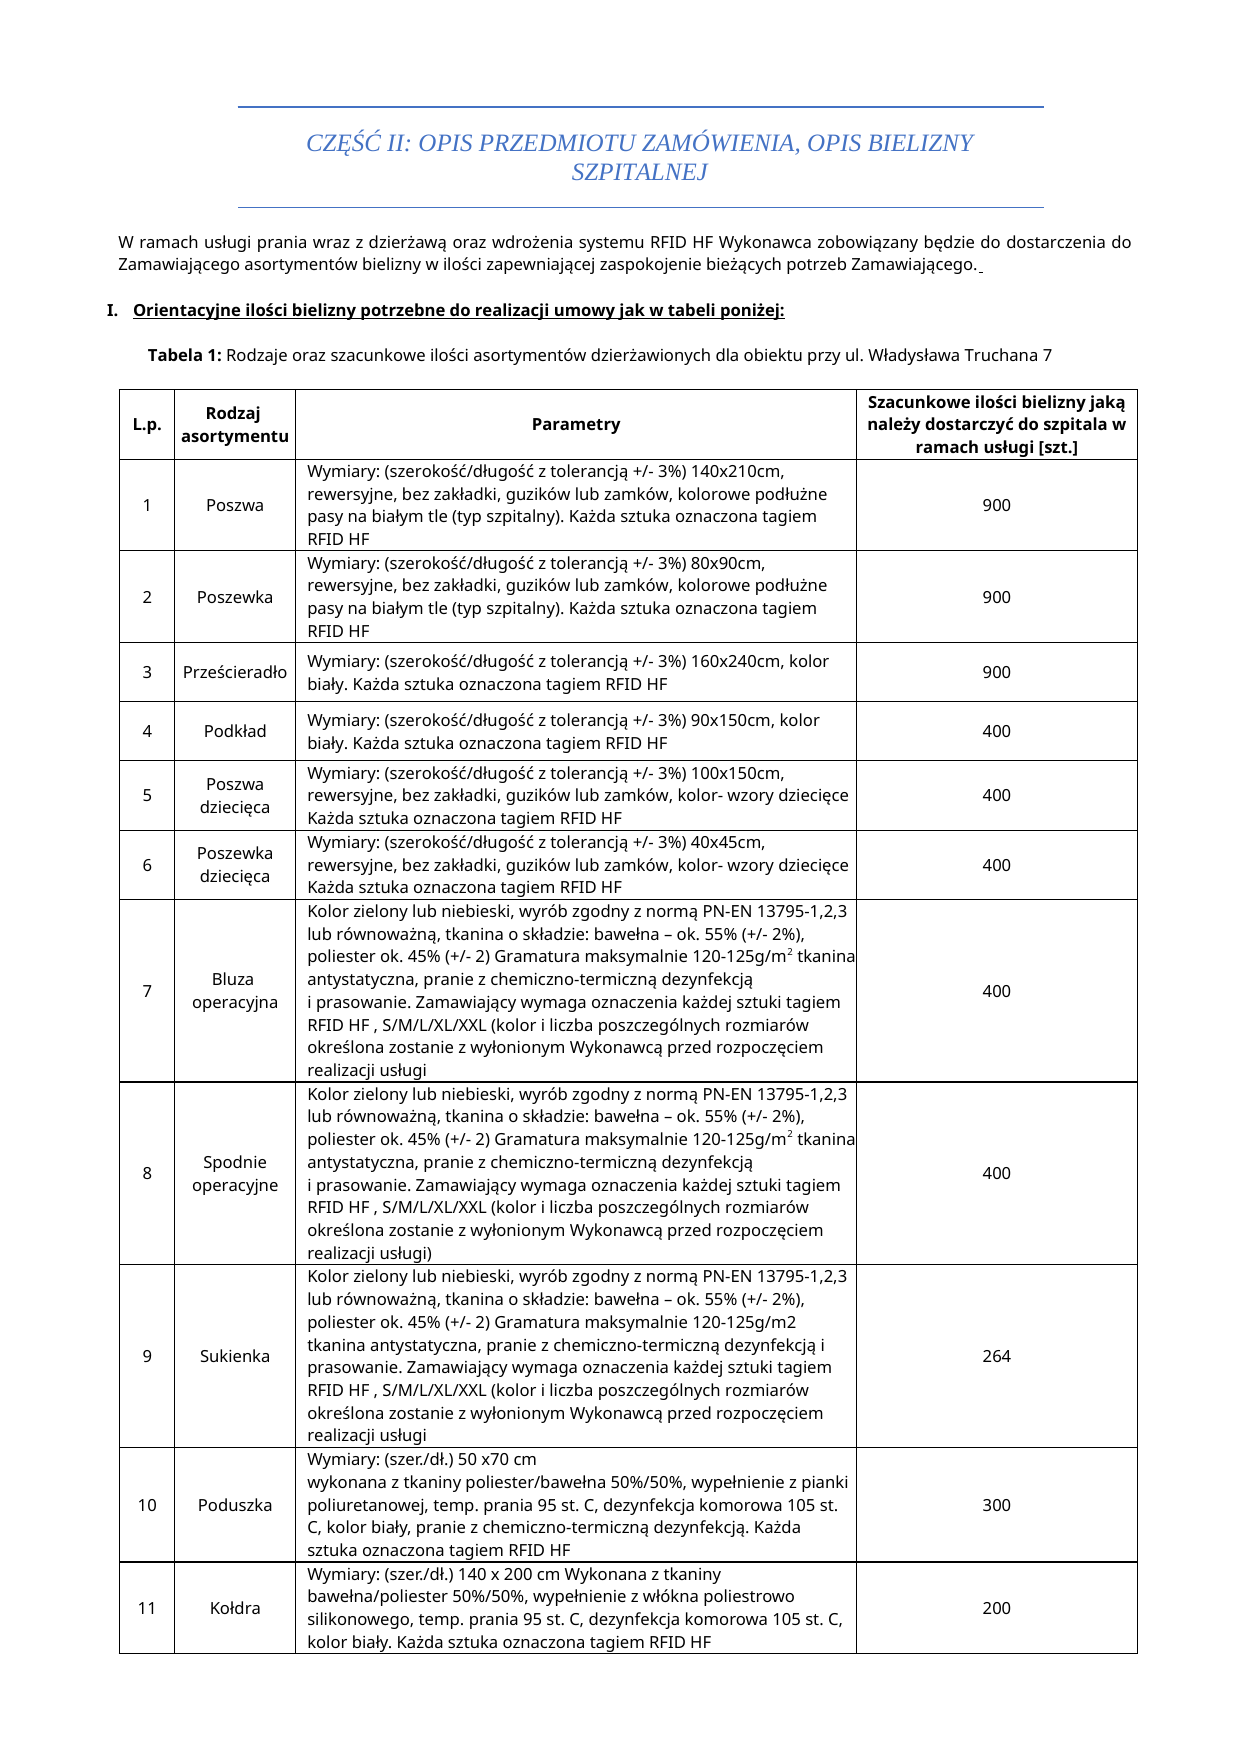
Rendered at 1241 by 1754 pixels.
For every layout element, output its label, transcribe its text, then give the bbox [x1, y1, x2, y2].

table_header Parametry [296, 390, 856, 458]
table_cell Podkład [175, 702, 295, 760]
table_cell Wymiary: (szerokość/długość z tolerancją +/- 3%) 40x45cm, rewersyjne, bez zakładki, guzików lub zamków, kolor- wzory dziecięce Każda sztuka oznaczona tagiem RFID HF [296, 831, 856, 899]
table_cell Wymiary: (szer./dł.) 140 x 200 cm Wykonana z tkaniny bawełna/poliester 50%/50%, wypełnienie z włókna poliestrowo silikonowego, temp. prania 95 st. C, dezynfekcja komorowa 105 st. C, kolor biały. Każda sztuka oznaczona tagiem RFID HF [296, 1563, 856, 1653]
table_cell Prześcieradło [175, 643, 295, 701]
table_header Szacunkowe ilości bielizny jaką należy dostarczyć do szpitala w ramach usługi [szt.] [857, 390, 1137, 458]
table_cell 2 [120, 551, 174, 642]
table_cell 10 [120, 1448, 174, 1561]
table_cell Poszewka [175, 551, 295, 642]
table_cell 264 [857, 1265, 1137, 1447]
table_cell Kolor zielony lub niebieski, wyrób zgodny z normą PN-EN 13795-1,2,3 lub równoważną, tkanina o składzie: bawełna – ok. 55% (+/- 2%), poliester ok. 45% (+/- 2) Gramatura maksymalnie 120-125g/m2 tkanina antystatyczna, pranie z chemiczno-termiczną dezynfekcją i prasowanie. Zamawiający wymaga oznaczenia każdej sztuki tagiem RFID HF , S/M/L/XL/XXL (kolor i liczba poszczególnych rozmiarów określona zostanie z wyłonionym Wykonawcą przed rozpoczęciem realizacji usługi [296, 900, 856, 1081]
text W ramach usługi prania wraz z dzierżawą oraz wdrożenia systemu RFID HF Wykonawca zobowiązany będzie do dostarczenia do Zamawiającego asortymentów bielizny w ilości zapewniającej zaspokojenie bieżących potrzeb Zamawiającego. [118, 230, 1134, 276]
table_cell Wymiary: (szerokość/długość z tolerancją +/- 3%) 160x240cm, kolor biały. Każda sztuka oznaczona tagiem RFID HF [296, 643, 856, 701]
table_header Rodzaj asortymentu [175, 390, 295, 458]
table_cell 300 [857, 1448, 1137, 1561]
table_cell 7 [120, 900, 174, 1081]
table_cell 900 [857, 643, 1137, 701]
table_cell Bluza operacyjna [175, 900, 295, 1081]
table_cell 6 [120, 831, 174, 899]
table_cell 900 [857, 551, 1137, 642]
table_cell Kolor zielony lub niebieski, wyrób zgodny z normą PN-EN 13795-1,2,3 lub równoważną, tkanina o składzie: bawełna – ok. 55% (+/- 2%), poliester ok. 45% (+/- 2) Gramatura maksymalnie 120-125g/m2 tkanina antystatyczna, pranie z chemiczno-termiczną dezynfekcją i prasowanie. Zamawiający wymaga oznaczenia każdej sztuki tagiem RFID HF , S/M/L/XL/XXL (kolor i liczba poszczególnych rozmiarów określona zostanie z wyłonionym Wykonawcą przed rozpoczęciem realizacji usługi) [296, 1083, 856, 1264]
table_cell 200 [857, 1563, 1137, 1653]
table_cell 400 [857, 1083, 1137, 1264]
table_cell Poszwa [175, 460, 295, 550]
table_cell Wymiary: (szer./dł.) 50 x70 cm wykonana z tkaniny poliester/bawełna 50%/50%, wypełnienie z pianki poliuretanowej, temp. prania 95 st. C, dezynfekcja komorowa 105 st. C, kolor biały, pranie z chemiczno-termiczną dezynfekcją. Każda sztuka oznaczona tagiem RFID HF [296, 1448, 856, 1561]
table_cell Wymiary: (szerokość/długość z tolerancją +/- 3%) 140x210cm, rewersyjne, bez zakładki, guzików lub zamków, kolorowe podłużne pasy na białym tle (typ szpitalny). Każda sztuka oznaczona tagiem RFID HF [296, 460, 856, 550]
table_cell 400 [857, 702, 1137, 760]
table_cell Wymiary: (szerokość/długość z tolerancją +/- 3%) 80x90cm, rewersyjne, bez zakładki, guzików lub zamków, kolorowe podłużne pasy na białym tle (typ szpitalny). Każda sztuka oznaczona tagiem RFID HF [296, 551, 856, 642]
table_cell Poduszka [175, 1448, 295, 1561]
list Orientacyjne ilości bielizny potrzebne do realizacji umowy jak w tabeli poniżej: [118, 298, 1134, 321]
table_cell 1 [120, 460, 174, 550]
text Tabela 1: Rodzaje oraz szacunkowe ilości asortymentów dzierżawionych dla obiektu przy ul. Władysława Truchana 7 [118, 321, 1134, 367]
table_cell Spodnie operacyjne [175, 1083, 295, 1264]
table_cell 11 [120, 1563, 174, 1653]
table_cell 4 [120, 702, 174, 760]
table_header L.p. [120, 390, 174, 458]
table_cell Poszwa dziecięca [175, 761, 295, 829]
text CZĘŚĆ II: OPIS PRZEDMIOTU ZAMÓWIENIA, OPIS BIELIZNY SZPITALNEJ [238, 108, 1044, 207]
table_cell Kolor zielony lub niebieski, wyrób zgodny z normą PN-EN 13795-1,2,3 lub równoważną, tkanina o składzie: bawełna – ok. 55% (+/- 2%), poliester ok. 45% (+/- 2) Gramatura maksymalnie 120-125g/m2 tkanina antystatyczna, pranie z chemiczno-termiczną dezynfekcją i prasowanie. Zamawiający wymaga oznaczenia każdej sztuki tagiem RFID HF , S/M/L/XL/XXL (kolor i liczba poszczególnych rozmiarów określona zostanie z wyłonionym Wykonawcą przed rozpoczęciem realizacji usługi [296, 1265, 856, 1447]
table_cell 400 [857, 831, 1137, 899]
table_cell 9 [120, 1265, 174, 1447]
table_cell 8 [120, 1083, 174, 1264]
table_cell Kołdra [175, 1563, 295, 1653]
table_cell 5 [120, 761, 174, 829]
table_cell Wymiary: (szerokość/długość z tolerancją +/- 3%) 100x150cm, rewersyjne, bez zakładki, guzików lub zamków, kolor- wzory dziecięce Każda sztuka oznaczona tagiem RFID HF [296, 761, 856, 829]
table_cell 400 [857, 761, 1137, 829]
table_cell 400 [857, 900, 1137, 1081]
table_cell Sukienka [175, 1265, 295, 1447]
table_cell 3 [120, 643, 174, 701]
table_cell 900 [857, 460, 1137, 550]
table_cell Wymiary: (szerokość/długość z tolerancją +/- 3%) 90x150cm, kolor biały. Każda sztuka oznaczona tagiem RFID HF [296, 702, 856, 760]
table_cell Poszewka dziecięca [175, 831, 295, 899]
